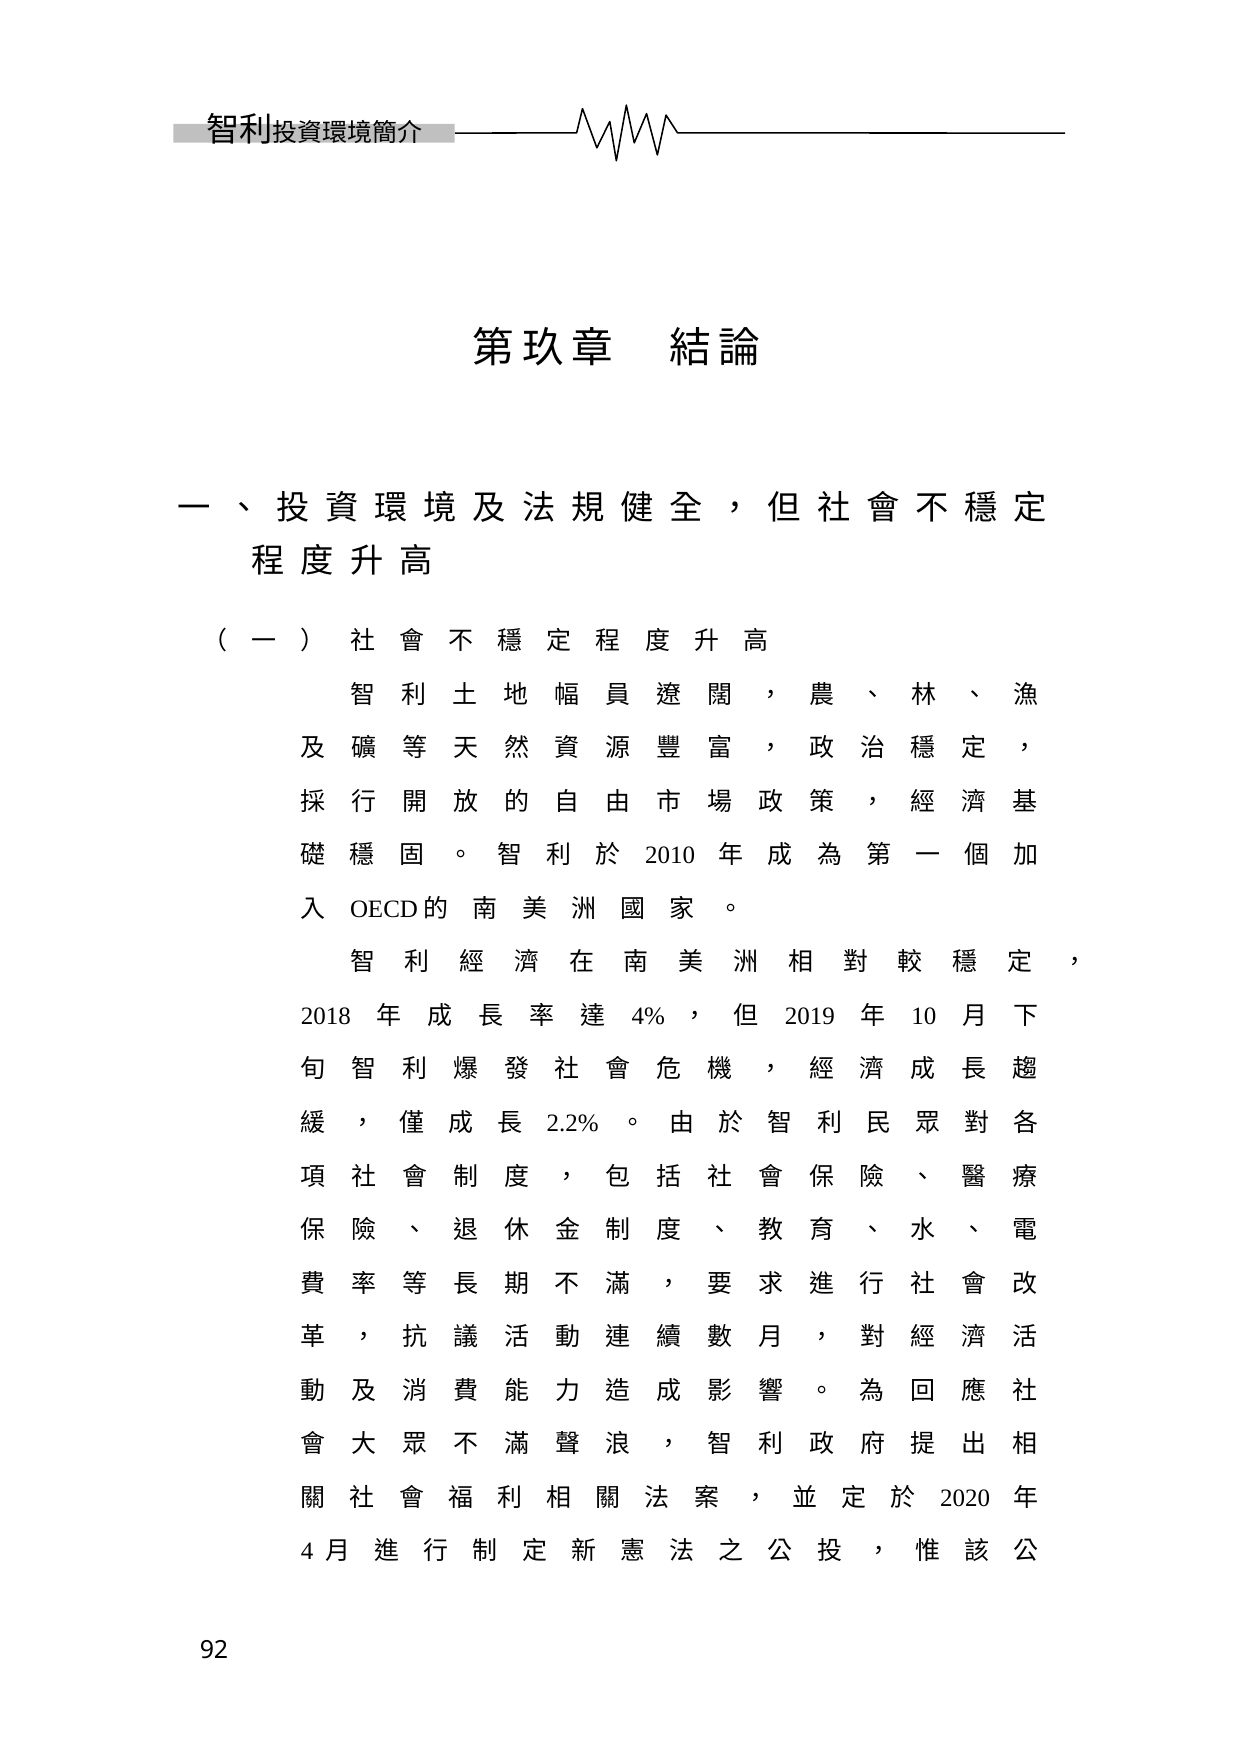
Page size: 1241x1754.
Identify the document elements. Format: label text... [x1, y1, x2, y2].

text （一）社會不穩定程度升高 [202, 612, 1063, 666]
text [276, 933, 1063, 1576]
text 第玖章 結論 [178, 291, 1063, 398]
text 智利土地幅員遼闊，農、林、漁及礦等天然資源豐富，政治穩定，採行開放的自由市場政策，經濟基礎穩固。智利於2010年成為第一個加入OECD的南美洲國家。 [276, 666, 1063, 933]
text 一、投資環境及法規健全，但社會不穩定程度升高 [178, 478, 1063, 585]
